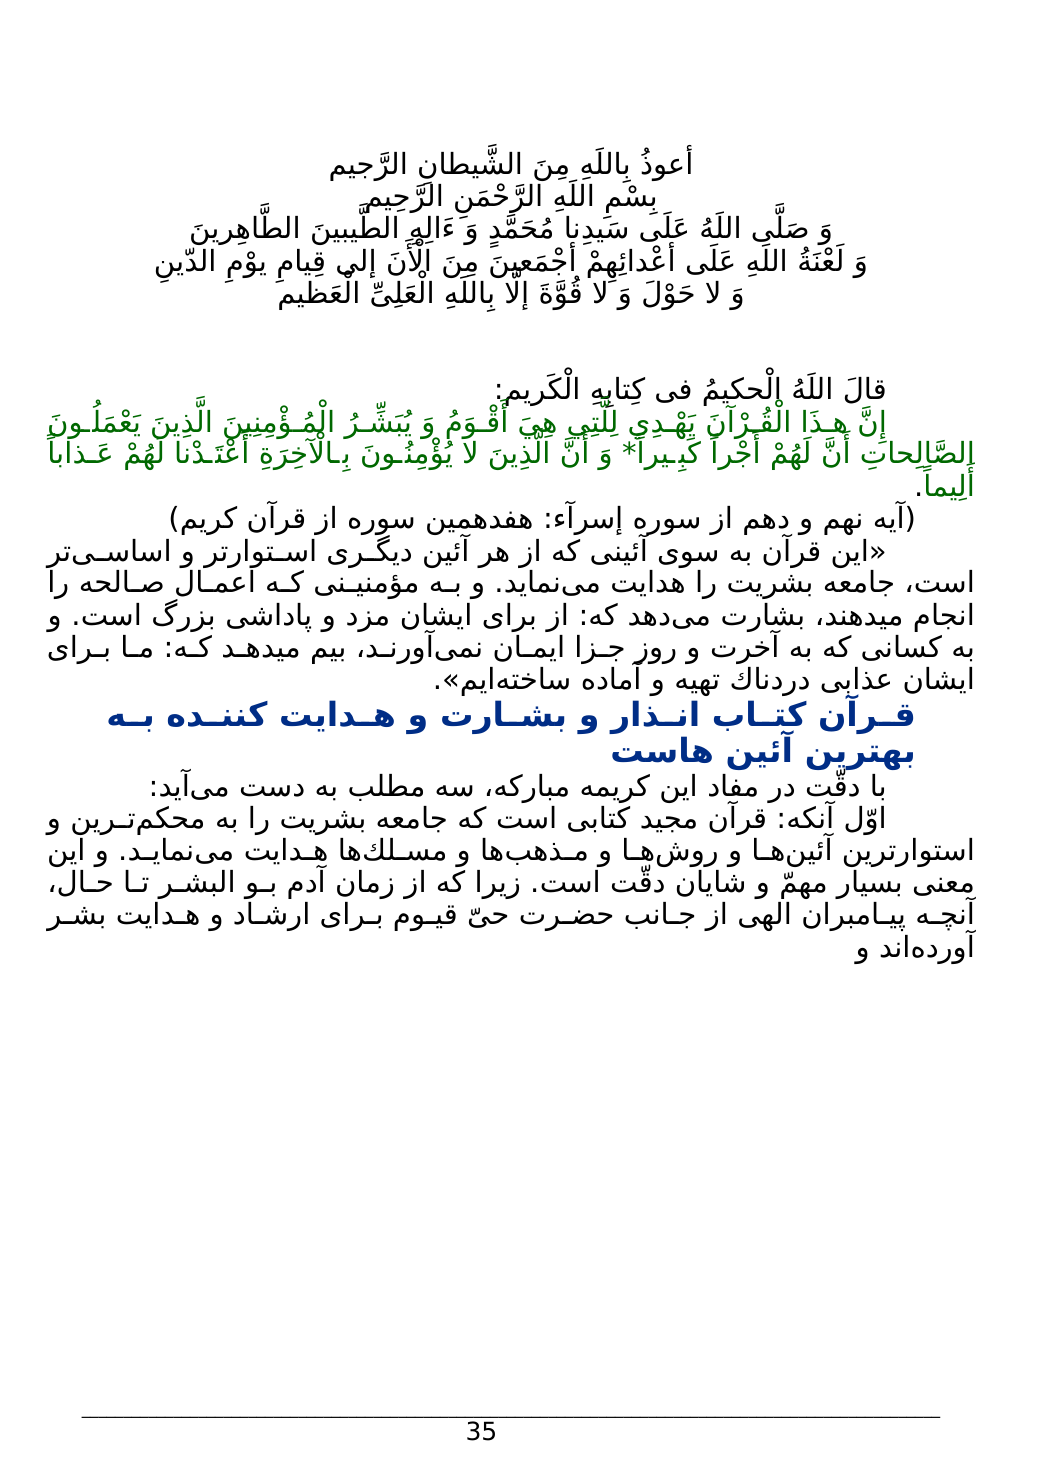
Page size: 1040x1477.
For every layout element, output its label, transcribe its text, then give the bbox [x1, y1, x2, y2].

subtitle قرآن كتاب انذار و بشارت و هدایت كننده به بهترین آئین هاست‌ [106, 697, 916, 770]
text بِسْمِ اللَهِ الرَّحْمَنِ الرَّحِیم‌ [47, 181, 975, 213]
text إِنَّ هذَا الْقُرْآنَ يَهْدِي لِلَّتِي هِيَ أَقْوَمُ وَ يُبَشِّرُ الْمُؤْمِنِينَ الَّذِينَ يَعْمَلُونَ الصَّالِحاتِ أَنَّ لَهُمْ أَجْراً كَبِيراً* وَ أَنَّ الَّذِينَ لا يُؤْمِنُونَ بِالْآخِرَةِ أَعْتَدْنا لَهُمْ عَذاباً أَلِيماً. [47, 406, 975, 503]
text وَ لا حَوْلَ وَ لا قُوَّةَ إلَّا بِاللَهِ الْعَلِىِّ الْعَظیم‌ [47, 277, 975, 310]
text (آیه نهم و دهم از سوره إسرآء: هفدهمین سوره از قرآن کریم) [47, 503, 975, 535]
text با دقّت در مفاد این كریمه مباركه، سه مطلب به دست مى‌آید: [47, 770, 975, 803]
text اوّل‌ آنكه: قرآن مجید كتابى است كه جامعه بشریت را به محكم‌ترین و استوارترین آئین‌ها و روش‌ها و مذهب‌ها و مسلك‌ها هدایت مى‌نماید. و این معنى بسیار مهمّ و شایان دقّت است. زیرا كه از زمان آدم بو البشر تا حال، آنچه پیامبران الهى از جانب حضرت حىّ قیوم براى ارشاد و هدایت بشر آورده‌اند و [47, 803, 975, 964]
text «این قرآن به سوى آئینى كه از هر آئین دیگرى استوارتر و اساسى‌تر است، جامعه بشریت را هدایت مى‌نماید. و به مؤمنینى كه اعمال صالحه را انجام میدهند، بشارت مى‌دهد كه: از براى ایشان مزد و پاداشى بزرگ است. و به كسانى كه به آخرت و روز جزا ایمان نمى‌آورند، بیم میدهد كه: ما براى ایشان عذابى دردناك تهیه و آماده ساخته‌ایم». [47, 535, 975, 697]
text وَ صَلَّى اللَهُ عَلَى سَیدِنا مُحَمَّدٍ وَ ءَالِهِ الطَّیبینَ الطَّاهِرینَ‌ [47, 213, 975, 245]
text قالَ اللَهُ الْحكیمُ فى كِتابِهِ الْكَریم: [47, 374, 975, 406]
text وَ لَعْنَةُ اللَهِ عَلَى أعْدائِهِمْ أجْمَعینَ مِنَ الْأَنَ إلى قِیامِ یوْمِ الدّینِ‌ [47, 245, 975, 277]
text أعوذُ بِاللَهِ مِنَ الشَّیطانِ الرَّجیم‌ [47, 149, 975, 181]
